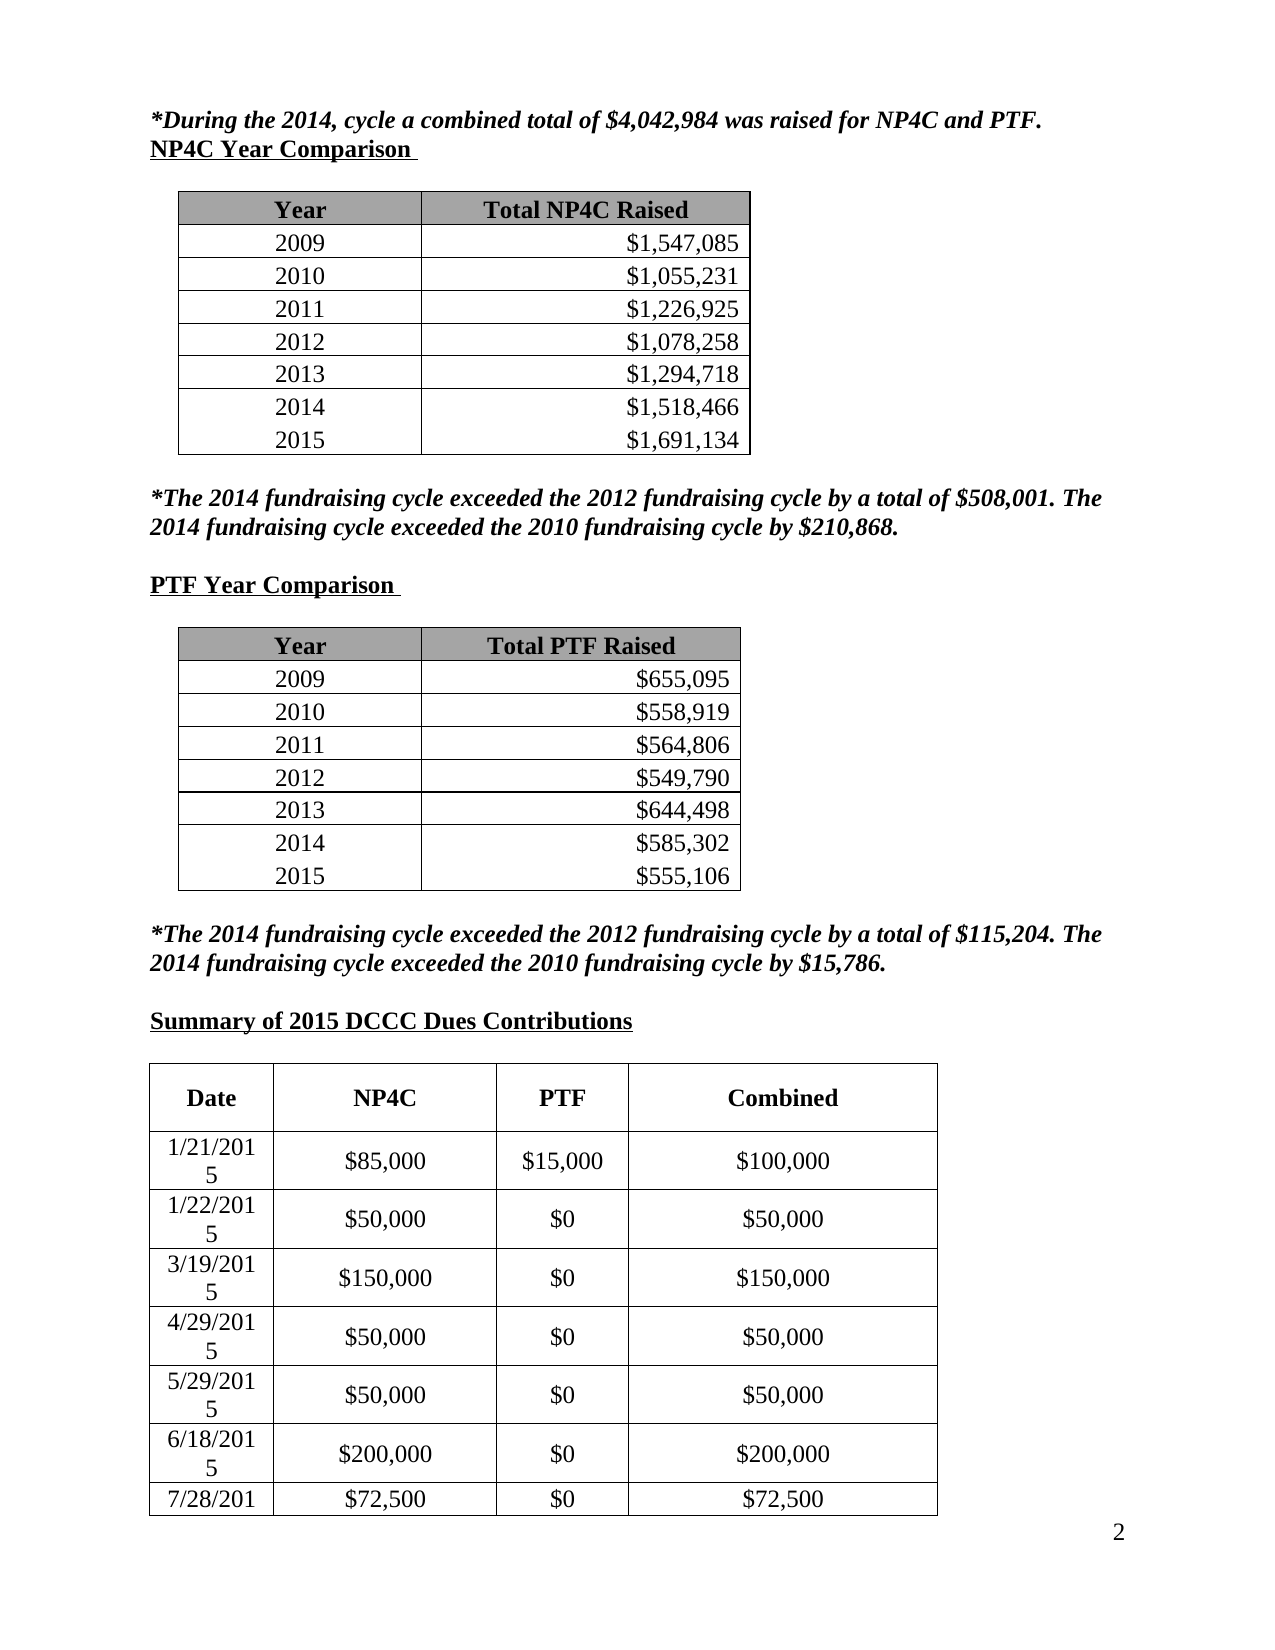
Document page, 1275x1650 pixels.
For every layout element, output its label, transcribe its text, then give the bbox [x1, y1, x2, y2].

table_cell 2015 [179, 857, 421, 890]
table_cell $0 [497, 1249, 628, 1306]
table_cell 7/28/2015 [150, 1483, 273, 1514]
text Summary of 2015 DCCC Dues Contributions [150, 1006, 1125, 1034]
table_header Total PTF Raised [422, 628, 740, 660]
table_cell $50,000 [629, 1307, 937, 1365]
table_cell $1,547,085 [422, 225, 749, 257]
table_cell $1,226,925 [422, 291, 749, 322]
table_cell 2012 [179, 324, 421, 355]
table_cell $549,790 [422, 760, 740, 791]
table_cell $100,000 [629, 1132, 937, 1189]
table_cell 1/22/2015 [150, 1190, 273, 1248]
table_cell $1,078,258 [422, 324, 749, 355]
table_cell $0 [497, 1366, 628, 1423]
table_cell $1,294,718 [422, 356, 749, 388]
table_header Date [150, 1064, 273, 1131]
text *The 2014 fundraising cycle exceeded the 2012 fundraising cycle by a total of $115,204. The 2014 fundraising cycle exceeded the 2010 fundraising cycle by $15,786. [150, 919, 1125, 977]
table_cell 2011 [179, 291, 421, 322]
table_cell 5/29/2015 [150, 1366, 273, 1423]
table_cell $1,518,466 [422, 389, 749, 421]
table_header PTF [497, 1064, 628, 1131]
text PTF Year Comparison [150, 570, 1125, 598]
table_cell $50,000 [629, 1366, 937, 1423]
table_cell $50,000 [274, 1190, 496, 1248]
text *The 2014 fundraising cycle exceeded the 2012 fundraising cycle by a total of $508,001. The 2014 fundraising cycle exceeded the 2010 fundraising cycle by $210,868. [150, 483, 1125, 541]
table_cell $644,498 [422, 793, 740, 824]
table_cell $1,055,231 [422, 258, 749, 290]
table_cell 2012 [179, 760, 421, 791]
table_cell $50,000 [274, 1307, 496, 1365]
text NP4C Year Comparison [150, 134, 1125, 162]
table_cell $15,000 [497, 1132, 628, 1189]
table_cell $50,000 [274, 1366, 496, 1423]
table_cell $150,000 [629, 1249, 937, 1306]
table_cell 3/19/2015 [150, 1249, 273, 1306]
table_cell 2011 [179, 727, 421, 758]
text *During the 2014, cycle a combined total of $4,042,984 was raised for NP4C and PTF. [150, 105, 1125, 134]
table_cell $0 [497, 1424, 628, 1482]
table_cell 2010 [179, 694, 421, 726]
table_cell $0 [497, 1483, 628, 1514]
table_cell 6/18/2015 [150, 1424, 273, 1482]
table_cell $50,000 [629, 1190, 937, 1248]
table_cell 2014 [179, 825, 421, 857]
table_header Year [179, 628, 421, 660]
table_cell 2009 [179, 225, 421, 257]
table_cell $85,000 [274, 1132, 496, 1189]
table_cell 4/29/2015 [150, 1307, 273, 1365]
table_cell $585,302 [422, 825, 740, 857]
table_cell $555,106 [422, 857, 740, 890]
table_cell 2014 [179, 389, 421, 421]
table_cell $0 [497, 1307, 628, 1365]
table_cell $564,806 [422, 727, 740, 758]
table_cell $200,000 [274, 1424, 496, 1482]
table_cell 2010 [179, 258, 421, 290]
table_header Combined [629, 1064, 937, 1131]
table_cell $72,500 [274, 1483, 496, 1514]
table_cell $655,095 [422, 661, 740, 693]
table_header Total NP4C Raised [422, 192, 749, 224]
table_cell $72,500 [629, 1483, 937, 1514]
table_cell $1,691,134 [422, 421, 749, 454]
table_cell $200,000 [629, 1424, 937, 1482]
table_cell 2015 [179, 421, 421, 454]
table_cell $150,000 [274, 1249, 496, 1306]
table_cell 1/21/2015 [150, 1132, 273, 1189]
table_cell 2009 [179, 661, 421, 693]
table_cell $0 [497, 1190, 628, 1248]
table_cell 2013 [179, 793, 421, 824]
table_cell 2013 [179, 356, 421, 388]
table_header Year [179, 192, 421, 224]
table_header NP4C [274, 1064, 496, 1131]
table_cell $558,919 [422, 694, 740, 726]
